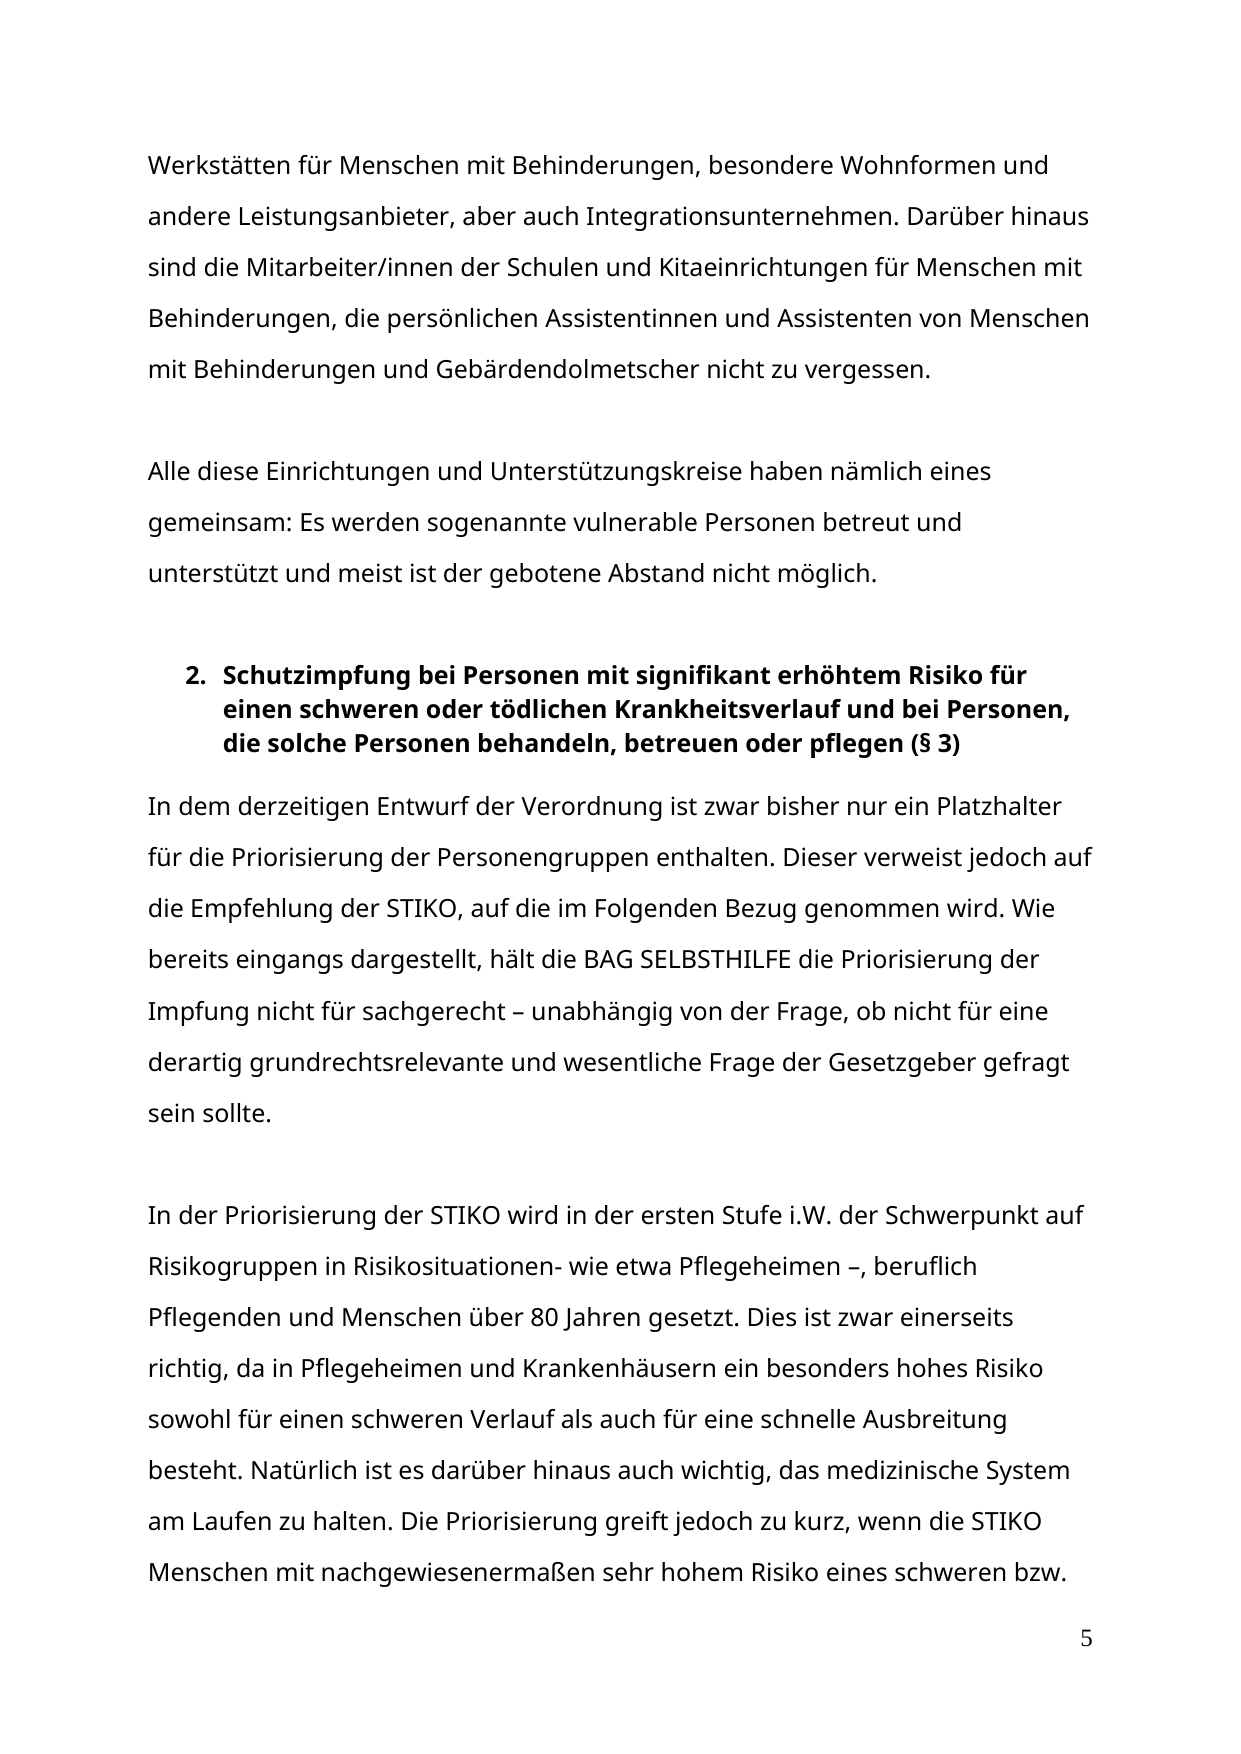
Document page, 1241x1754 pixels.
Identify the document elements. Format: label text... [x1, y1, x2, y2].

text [148, 148, 1093, 386]
text Alle diese Einrichtungen und Unterstützungskreise haben nämlich eines gemeinsam: Es werden sogenannte vulnerable Personen betreut und unterstützt und meist ist der gebotene Abstand nicht möglich. [148, 454, 1093, 590]
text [148, 1197, 1093, 1589]
text In dem derzeitigen Entwurf der Verordnung ist zwar bisher nur ein Platzhalter für die Priorisierung der Personengruppen enthalten. Dieser verweist jedoch auf die Empfehlung der STIKO, auf die im Folgenden Bezug genommen wird. Wie bereits eingangs dargestellt, hält die BAG SELBSTHILFE die Priorisierung der Impfung nicht für sachgerecht – unabhängig von der Frage, ob nicht für eine derartig grundrechtsrelevante und wesentliche Frage der Gesetzgeber gefragt sein sollte. [148, 789, 1093, 1129]
list Schutzimpfung bei Personen mit signifikant erhöhtem Risiko für einen schweren oder tödlichen Krankheitsverlauf und bei Personen, die solche Personen behandeln, betreuen oder pflegen (§ 3) [185, 658, 1093, 760]
